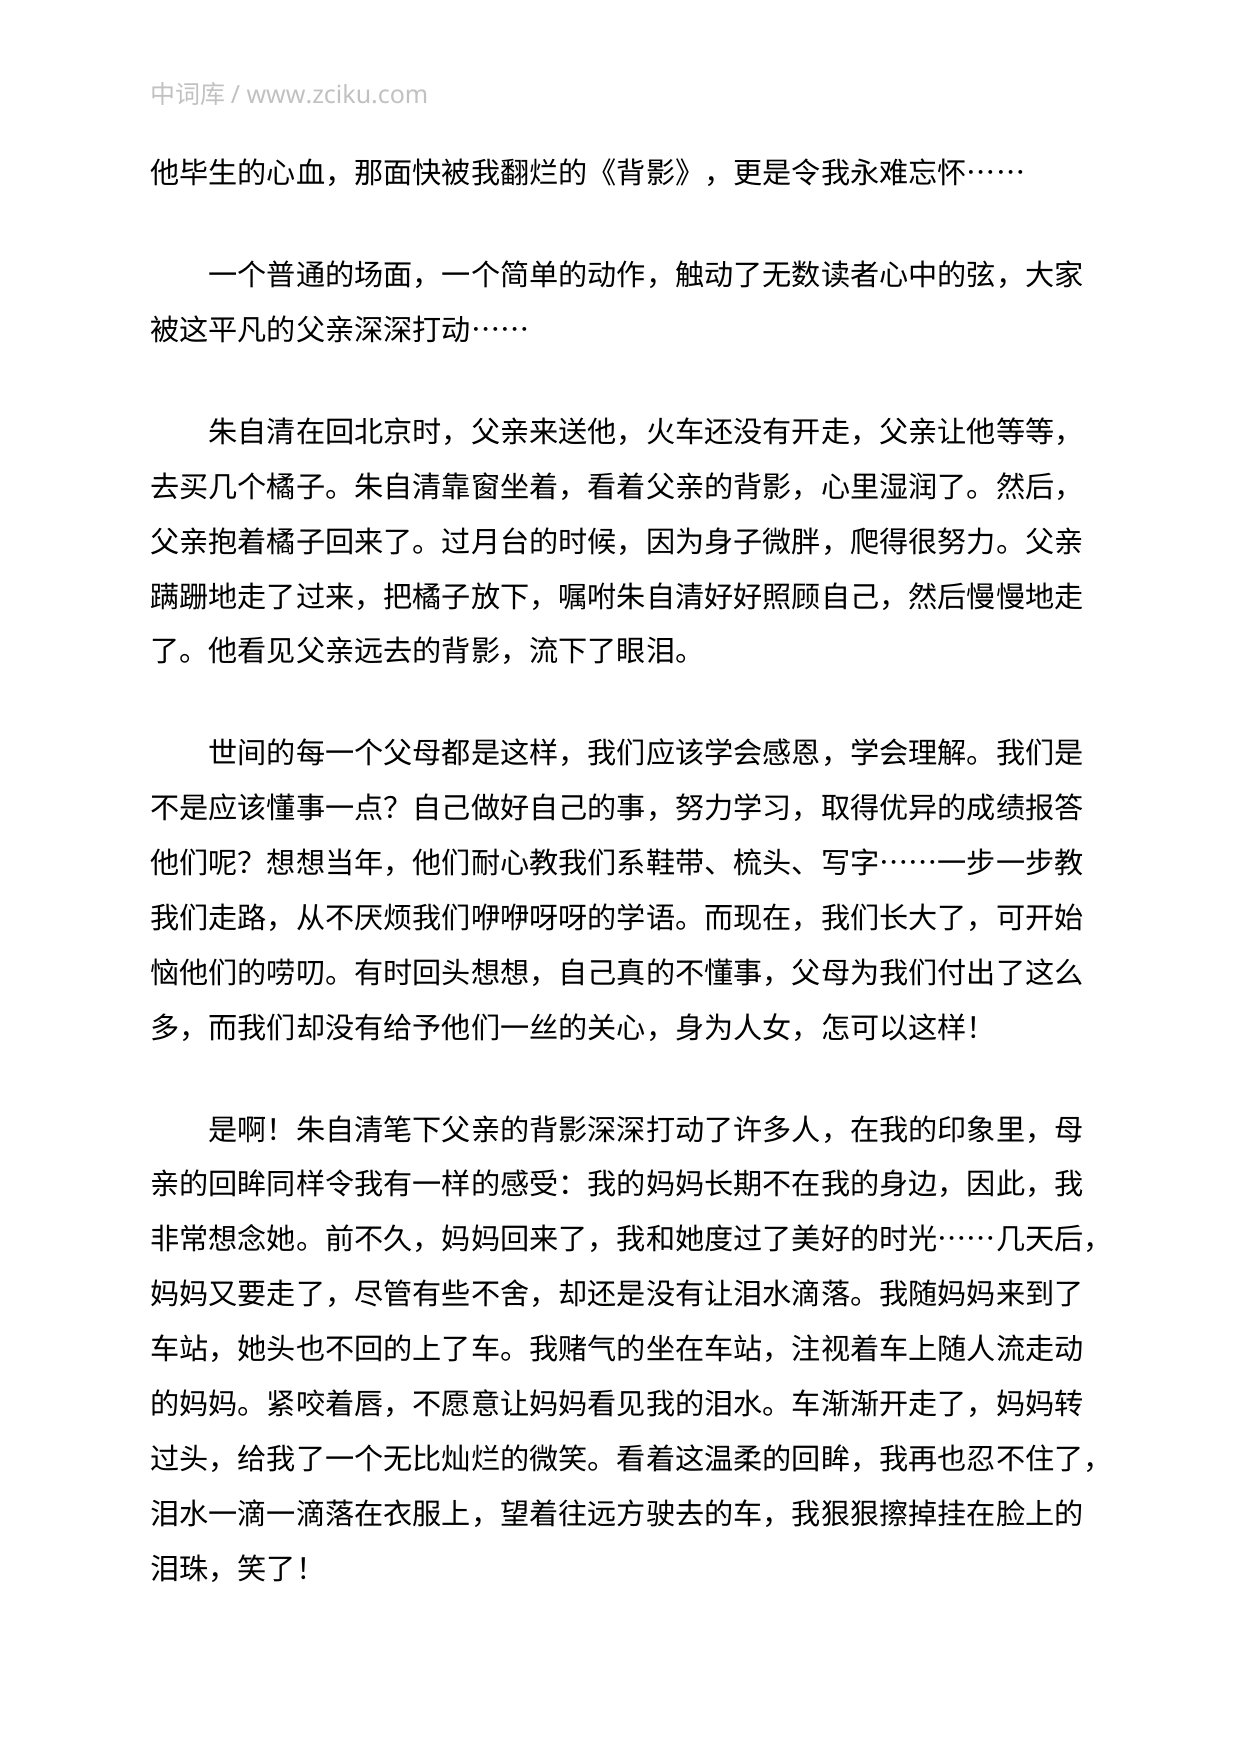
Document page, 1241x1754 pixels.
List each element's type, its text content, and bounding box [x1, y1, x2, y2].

text 世间的每一个父母都是这样，我们应该学会感恩，学会理解。我们是不是应该懂事一点？自己做好自己的事，努力学习，取得优异的成绩报答他们呢？想想当年，他们耐心教我们系鞋带、梳头、写字……一步一步教我们走路，从不厌烦我们咿咿呀呀的学语。而现在，我们长大了，可开始恼他们的唠叨。有时回头想想，自己真的不懂事，父母为我们付出了这么多，而我们却没有给予他们一丝的关心，身为人女，怎可以这样！ [150, 730, 1090, 1047]
text 朱自清在回北京时，父亲来送他，火车还没有开走，父亲让他等等，去买几个橘子。朱自清靠窗坐着，看着父亲的背影，心里湿润了。然后，父亲抱着橘子回来了。过月台的时候，因为身子微胖，爬得很努力。父亲蹒跚地走了过来，把橘子放下，嘱咐朱自清好好照顾自己，然后慢慢地走了。他看见父亲远去的背影，流下了眼泪。 [150, 408, 1090, 670]
text 一个普通的场面，一个简单的动作，触动了无数读者心中的弦，大家被这平凡的父亲深深打动…… [150, 252, 1090, 349]
text 是啊！朱自清笔下父亲的背影深深打动了许多人，在我的印象里，母亲的回眸同样令我有一样的感受：我的妈妈长期不在我的身边，因此，我非常想念她。前不久，妈妈回来了，我和她度过了美好的时光……几天后，妈妈又要走了，尽管有些不舍，却还是没有让泪水滴落。我随妈妈来到了车站，她头也不回的上了车。我赌气的坐在车站，注视着车上随人流走动的妈妈。紧咬着唇，不愿意让妈妈看见我的泪水。车渐渐开走了，妈妈转过头，给我了一个无比灿烂的微笑。看着这温柔的回眸，我再也忍不住了，泪水一滴一滴落在衣服上，望着往远方驶去的车，我狠狠擦掉挂在脸上的泪珠，笑了！ [150, 1106, 1090, 1587]
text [150, 150, 1090, 192]
